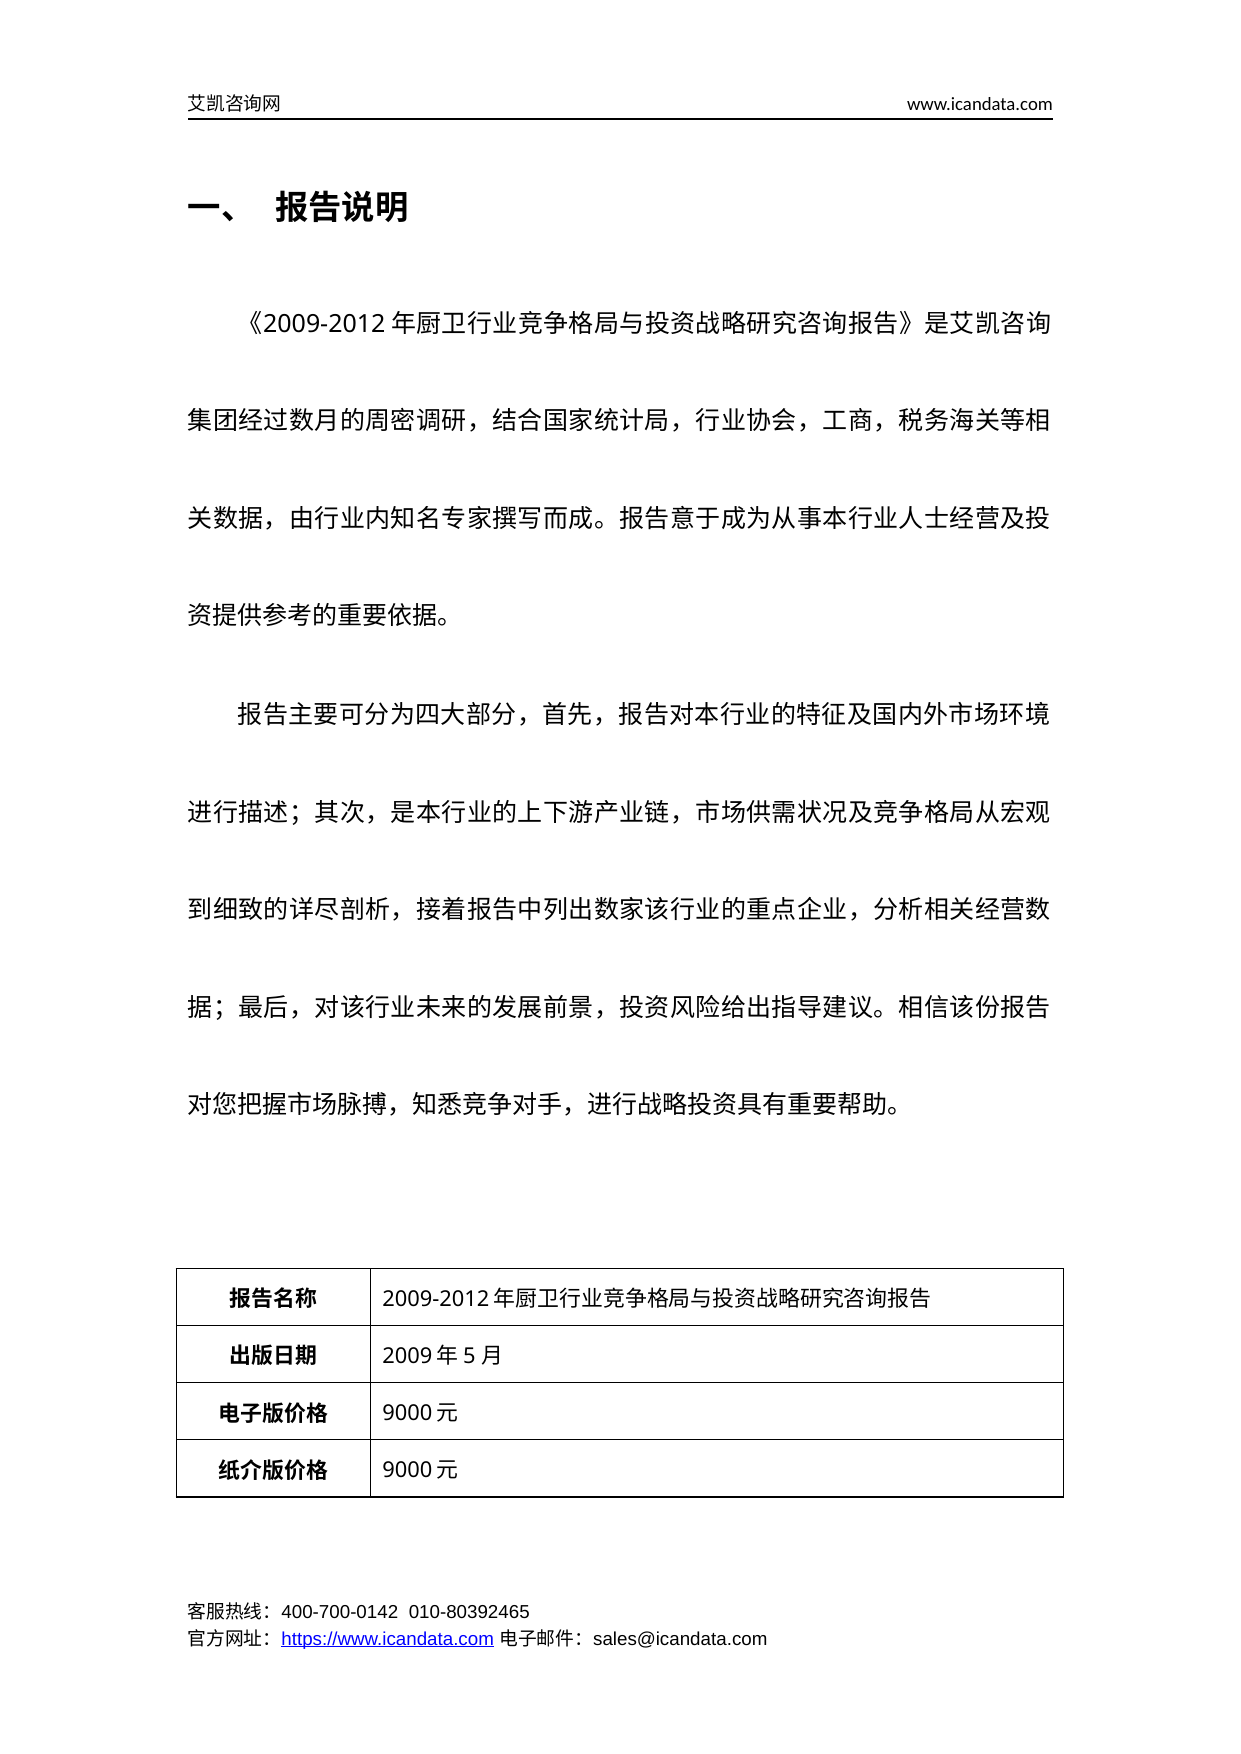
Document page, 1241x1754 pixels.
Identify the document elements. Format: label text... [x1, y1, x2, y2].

text 报告主要可分为四大部分，首先，报告对本行业的特征及国内外市场环境进行描述；其次，是本行业的上下游产业链，市场供需状况及竞争格局从宏观到细致的详尽剖析，接着报告中列出数家该行业的重点企业，分析相关经营数据；最后，对该行业未来的发展前景，投资风险给出指导建议。相信该份报告对您把握市场脉搏，知悉竞争对手，进行战略投资具有重要帮助。 [187, 681, 1053, 1136]
table_cell 电子版价格 [177, 1383, 370, 1439]
text 《2009-2012年厨卫行业竞争格局与投资战略研究咨询报告》是艾凯咨询集团经过数月的周密调研，结合国家统计局，行业协会，工商，税务海关等相关数据，由行业内知名专家撰写而成。报告意于成为从事本行业人士经营及投资提供参考的重要依据。 [187, 289, 1053, 646]
table_cell 出版日期 [177, 1326, 370, 1382]
table_header 报告名称 [177, 1269, 370, 1325]
table_header 2009-2012年厨卫行业竞争格局与投资战略研究咨询报告 [371, 1269, 1063, 1325]
table_cell 纸介版价格 [177, 1440, 370, 1496]
table_cell 9000元 [371, 1440, 1063, 1496]
subtitle 报告说明 [187, 172, 1053, 237]
table_cell 9000元 [371, 1383, 1063, 1439]
table_cell 2009年5 月 [371, 1326, 1063, 1382]
